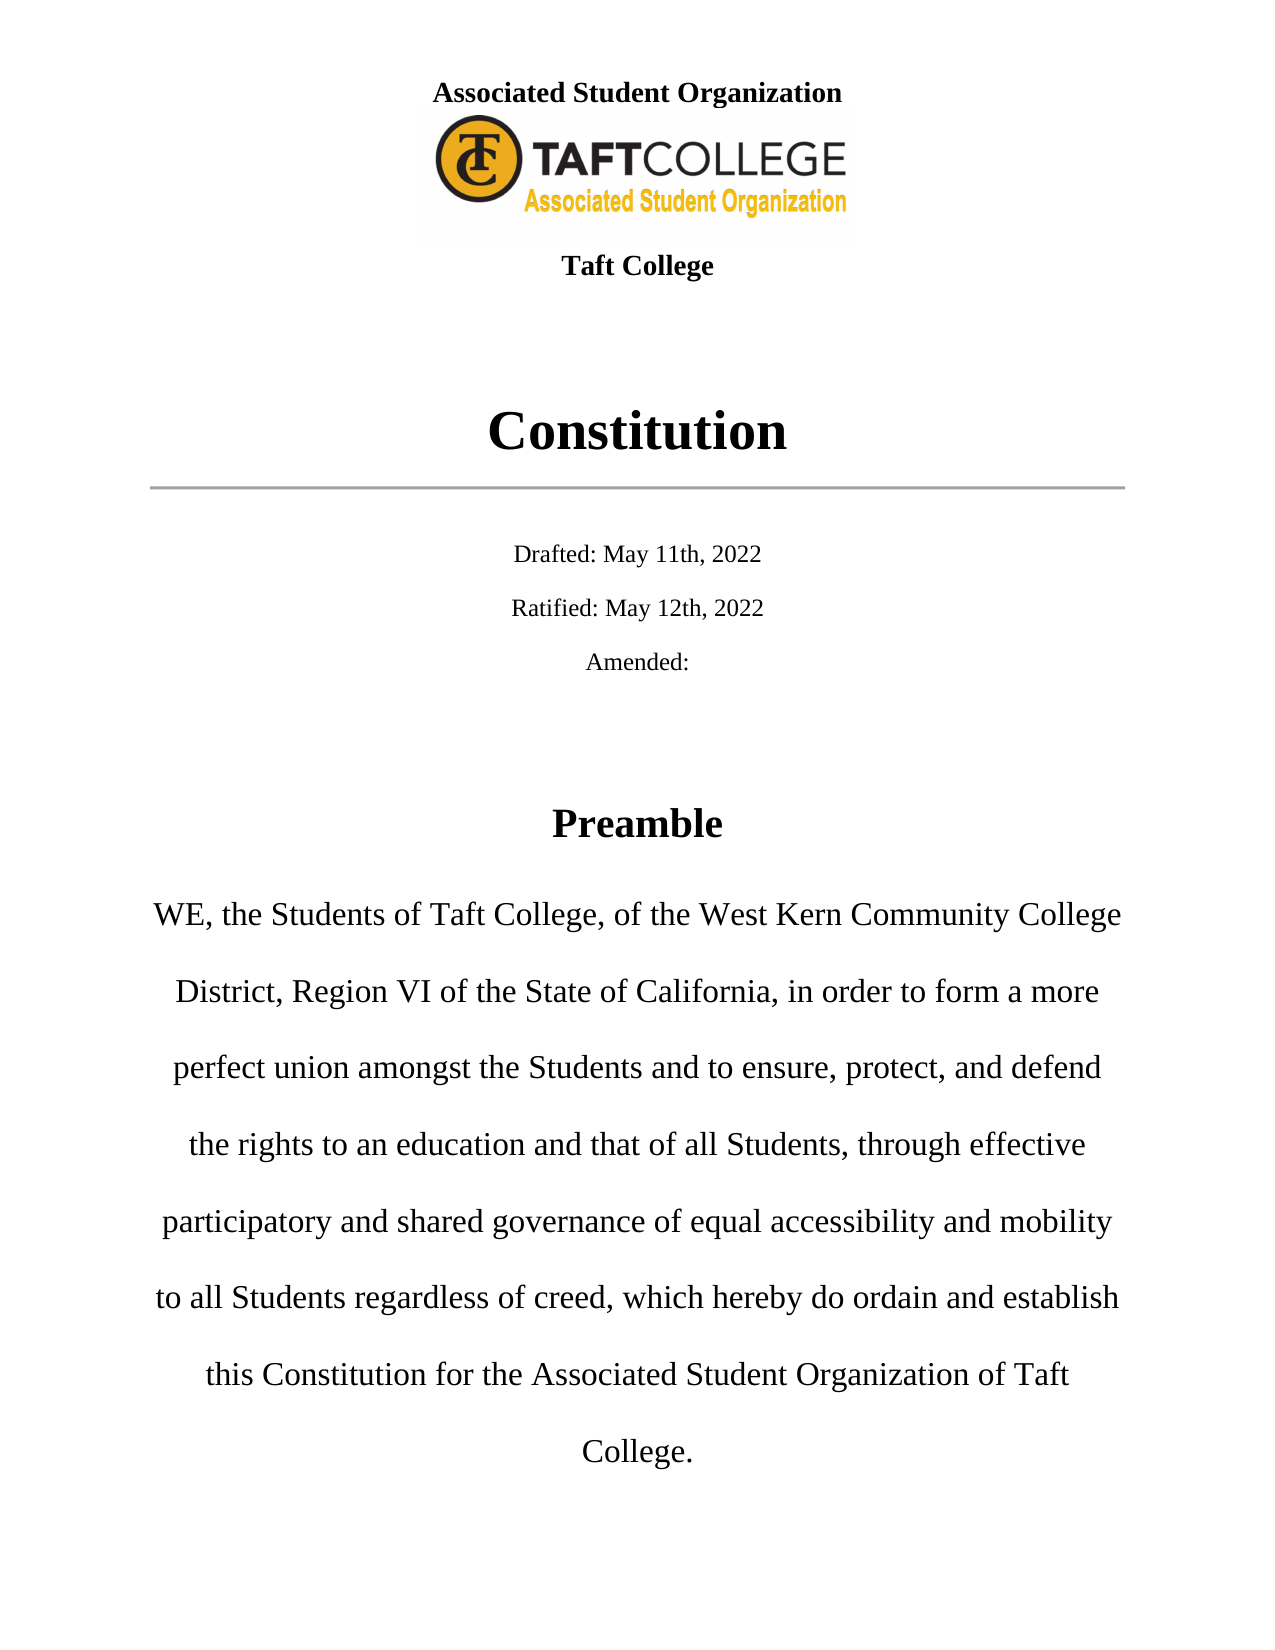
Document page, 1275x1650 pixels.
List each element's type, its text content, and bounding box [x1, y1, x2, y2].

text Constitution [150, 397, 1125, 461]
text Ratified: May 12th, 2022 [150, 593, 1125, 622]
text Amended: [150, 647, 1125, 676]
text Preamble [150, 798, 1125, 846]
text WE, the Students of Taft College, of the West Kern Community College District, Region VI of the State of California, in order to form a more perfect union amongst the Students and to ensure, protect, and defend the rights to an education and that of all Students, through effective participatory and shared governance of equal accessibility and mobility to all Students regardless of creed, which hereby do ordain and establish this Constitution for the Associated Student Organization of Taft College. [150, 894, 1125, 1469]
text Drafted: May 11th, 2022 [150, 539, 1125, 568]
picture [418, 108, 858, 249]
